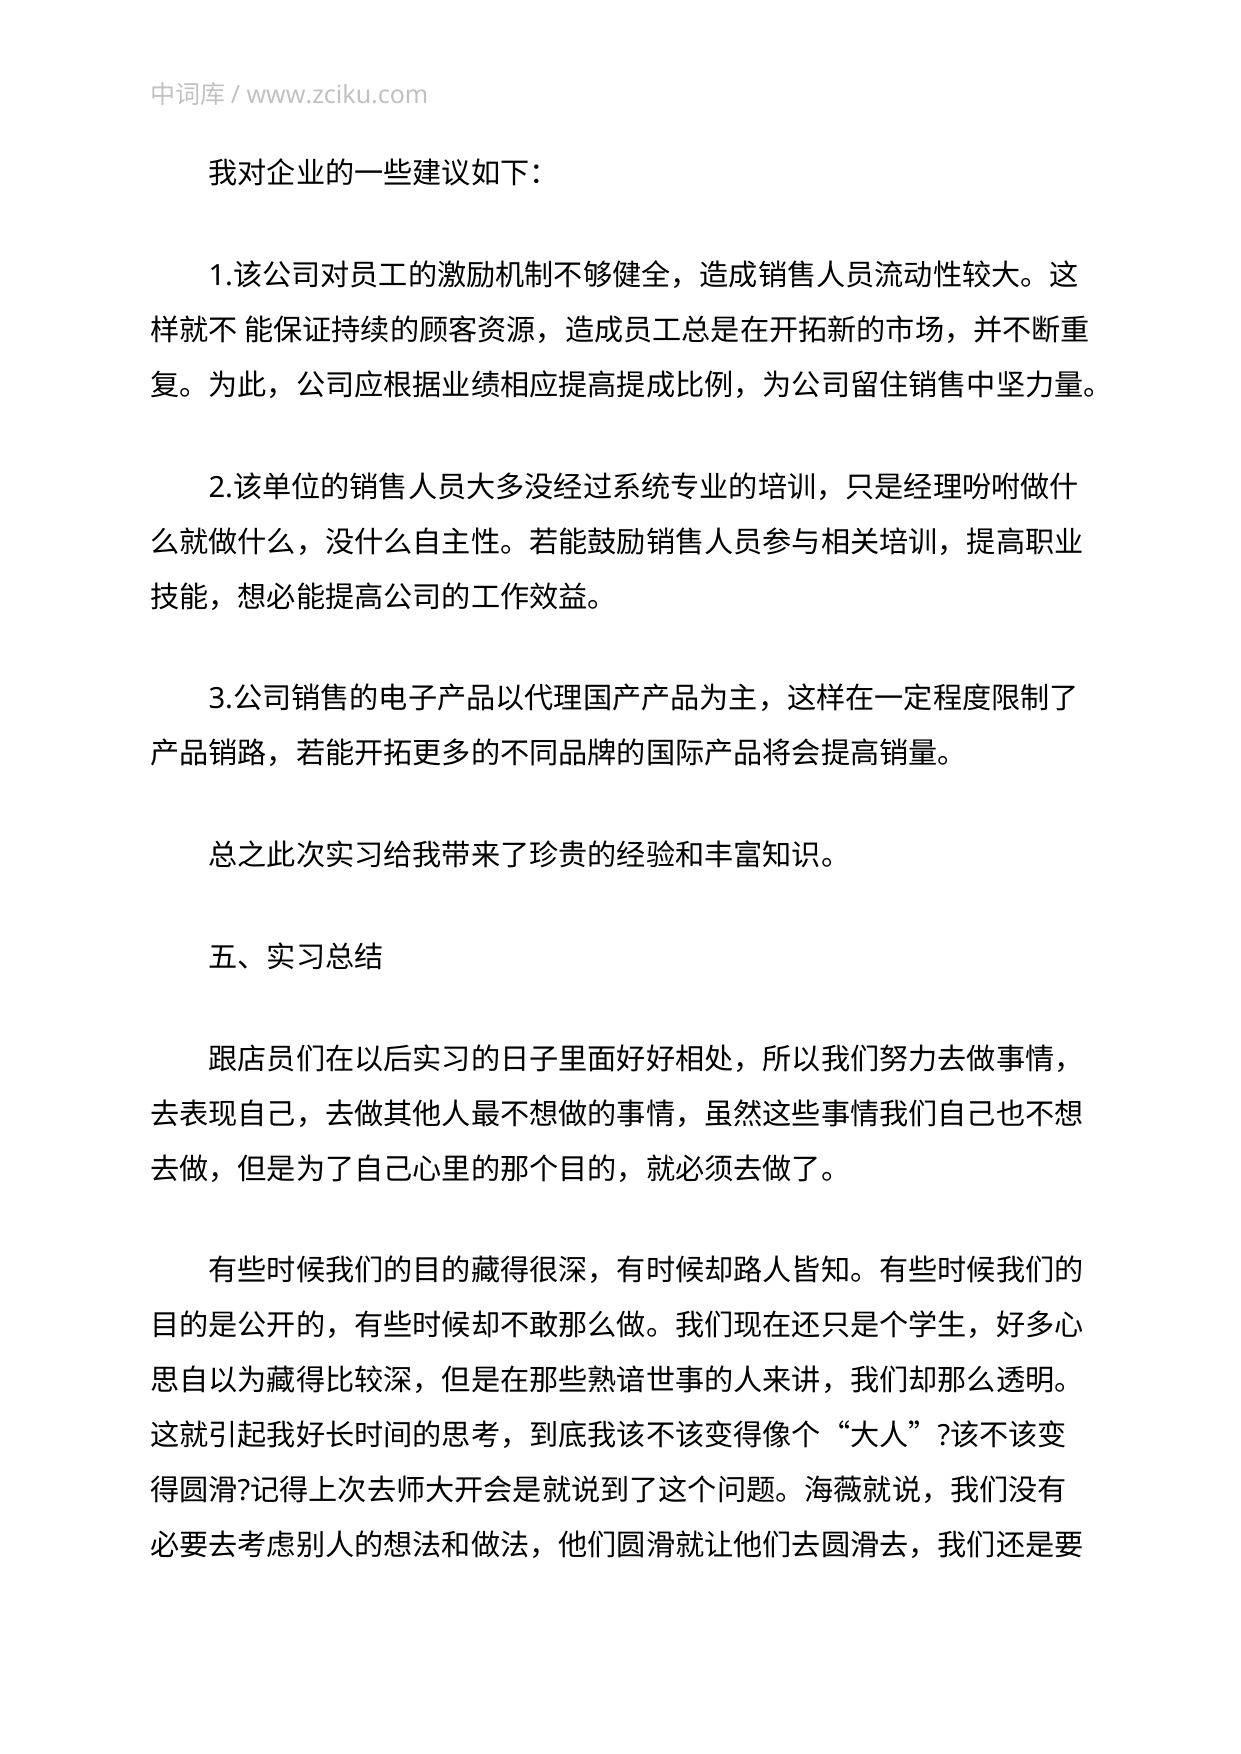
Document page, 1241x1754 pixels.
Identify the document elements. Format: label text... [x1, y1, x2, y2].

text 我对企业的一些建议如下： [150, 150, 1090, 192]
text 总之此次实习给我带来了珍贵的经验和丰富知识。 [150, 832, 1090, 874]
text 3.公司销售的电子产品以代理国产产品为主，这样在一定程度限制了产品销路，若能开拓更多的不同品牌的国际产品将会提高销量。 [150, 675, 1090, 772]
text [150, 1247, 1090, 1564]
text 五、实习总结 [150, 934, 1090, 976]
text 跟店员们在以后实习的日子里面好好相处，所以我们努力去做事情，去表现自己，去做其他人最不想做的事情，虽然这些事情我们自己也不想去做，但是为了自己心里的那个目的，就必须去做了。 [150, 1035, 1090, 1187]
text 2.该单位的销售人员大多没经过系统专业的培训，只是经理吩咐做什么就做什么，没什么自主性。若能鼓励销售人员参与相关培训，提高职业技能，想必能提高公司的工作效益。 [150, 463, 1090, 616]
text 1.该公司对员工的激励机制不够健全，造成销售人员流动性较大。这样就不 能保证持续的顾客资源，造成员工总是在开拓新的市场，并不断重复。为此，公司应根据业绩相应提高提成比例，为公司留住销售中坚力量。 [150, 252, 1090, 404]
